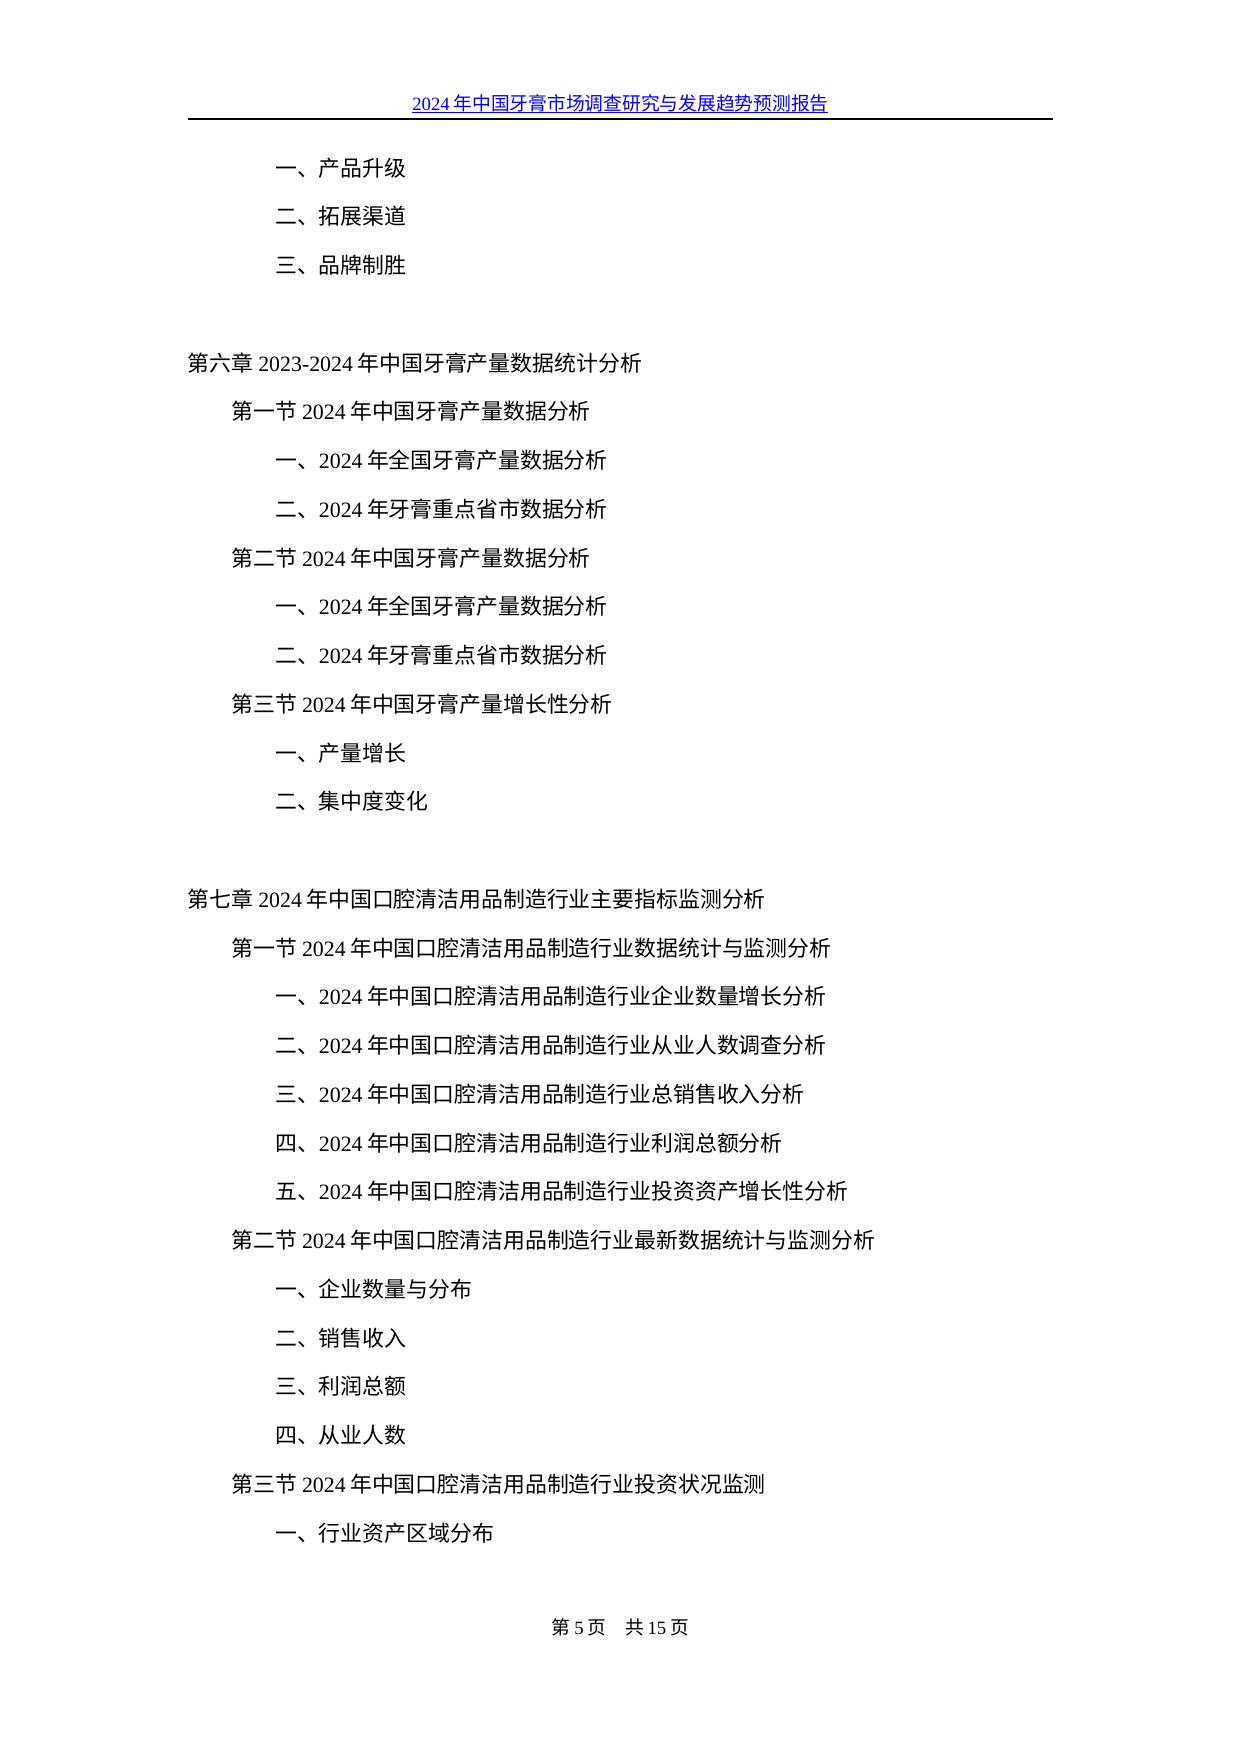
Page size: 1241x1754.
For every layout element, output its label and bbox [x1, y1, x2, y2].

text [187, 150, 1053, 1548]
